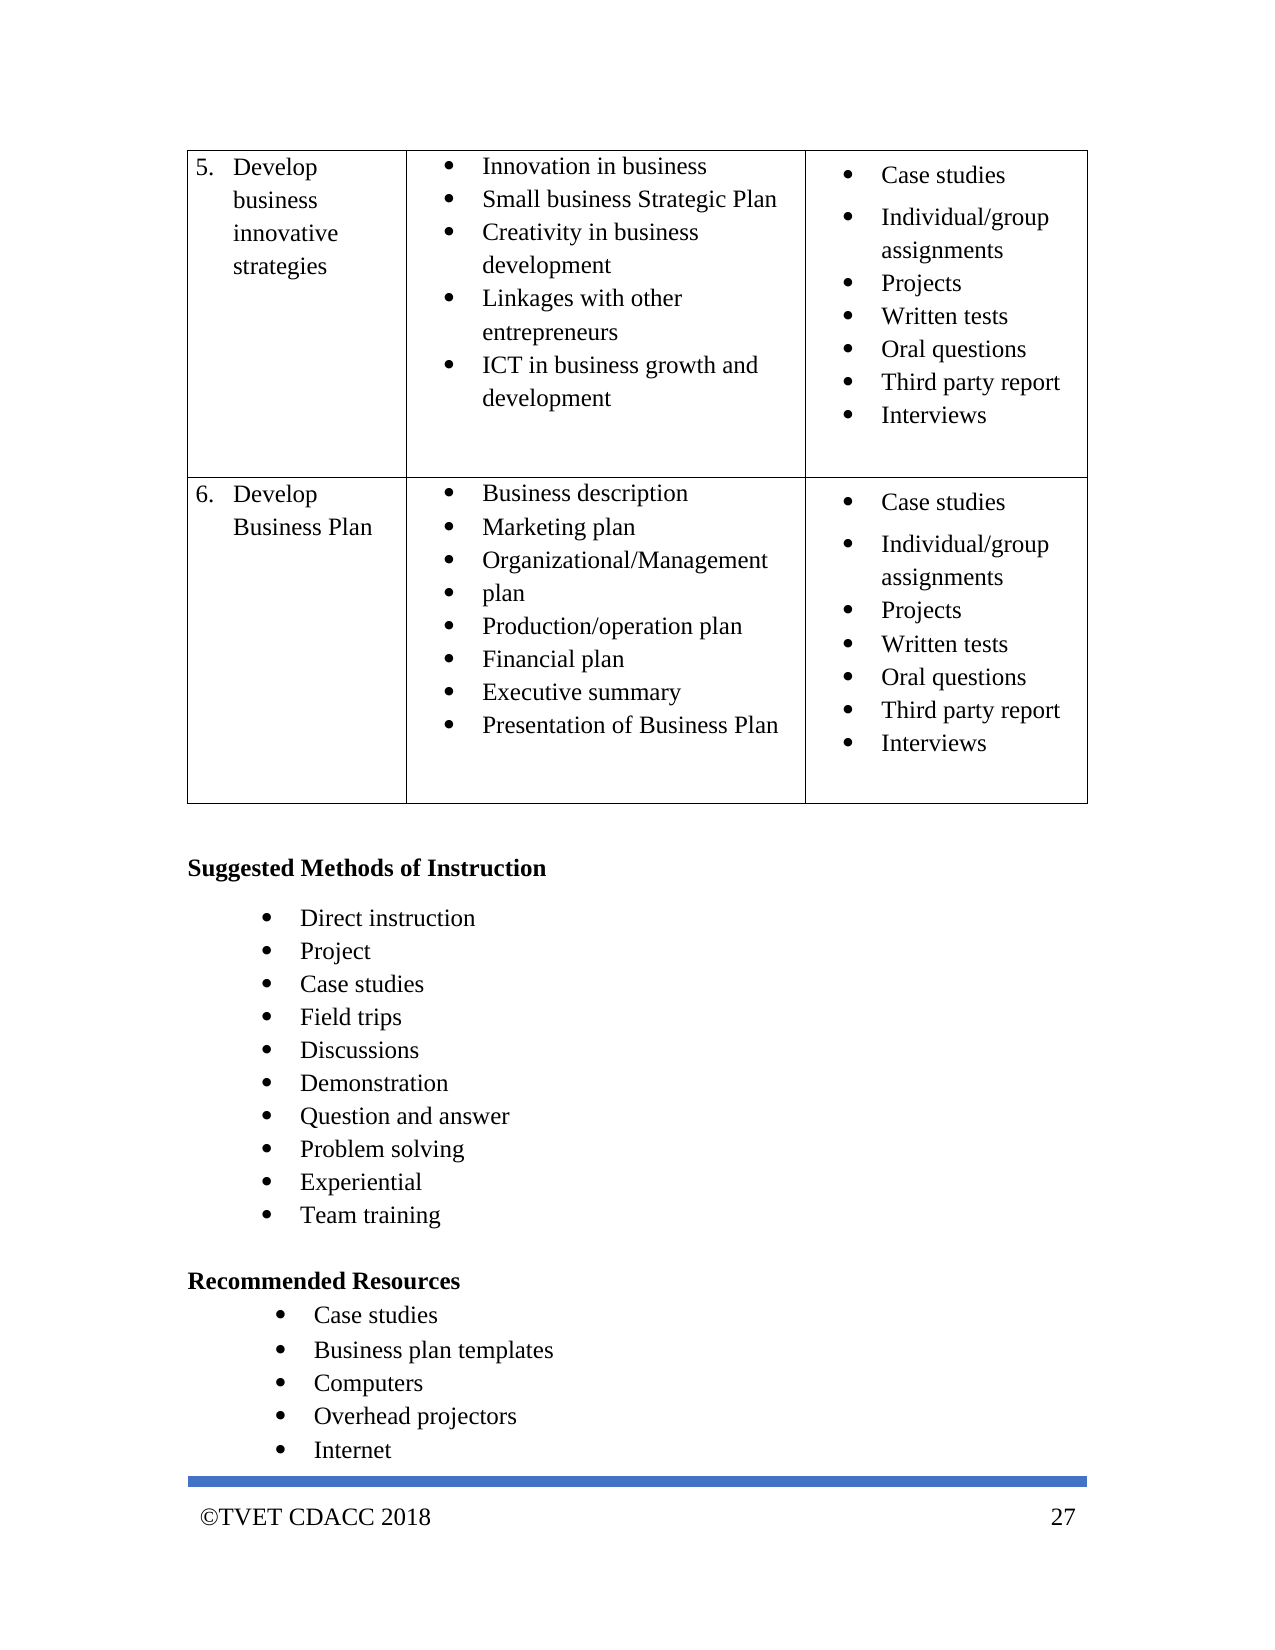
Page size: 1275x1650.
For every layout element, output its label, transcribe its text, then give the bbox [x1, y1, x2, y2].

list Case studies [262, 969, 1087, 998]
text Recommended Resources [187, 1266, 1087, 1295]
table_cell Innovation in business Small business Strategic Plan Creativity in business development Linkages with other entrepreneurs ICT in business growth and development [407, 151, 805, 477]
list Field trips [262, 1002, 1087, 1031]
list Overhead projectors [276, 1401, 1009, 1430]
list Business plan templates [276, 1335, 738, 1363]
table_cell Case studies Individual/group assignments Projects Written tests Oral questions Third party report Interviews [806, 478, 1087, 802]
list Discussions [262, 1035, 1087, 1064]
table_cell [806, 151, 1087, 477]
list Internet [276, 1435, 585, 1464]
list Problem solving [262, 1134, 1087, 1163]
table_cell Develop business innovative strategies [188, 151, 406, 477]
list Direct instruction [262, 903, 1087, 932]
list Computers [276, 1368, 1009, 1397]
table_cell Business description Marketing plan Organizational/Management plan Production/operation plan Financial plan Executive summary Presentation of Business Plan [407, 478, 805, 802]
list Project [262, 936, 1087, 965]
list Demonstration [262, 1068, 1087, 1097]
list Case studies [276, 1300, 738, 1329]
list Experiential [262, 1167, 1087, 1196]
text Suggested Methods of Instruction [187, 853, 1087, 882]
list Team training [262, 1200, 1087, 1229]
table_cell Develop Business Plan [188, 478, 406, 802]
list Question and answer [262, 1101, 1087, 1130]
